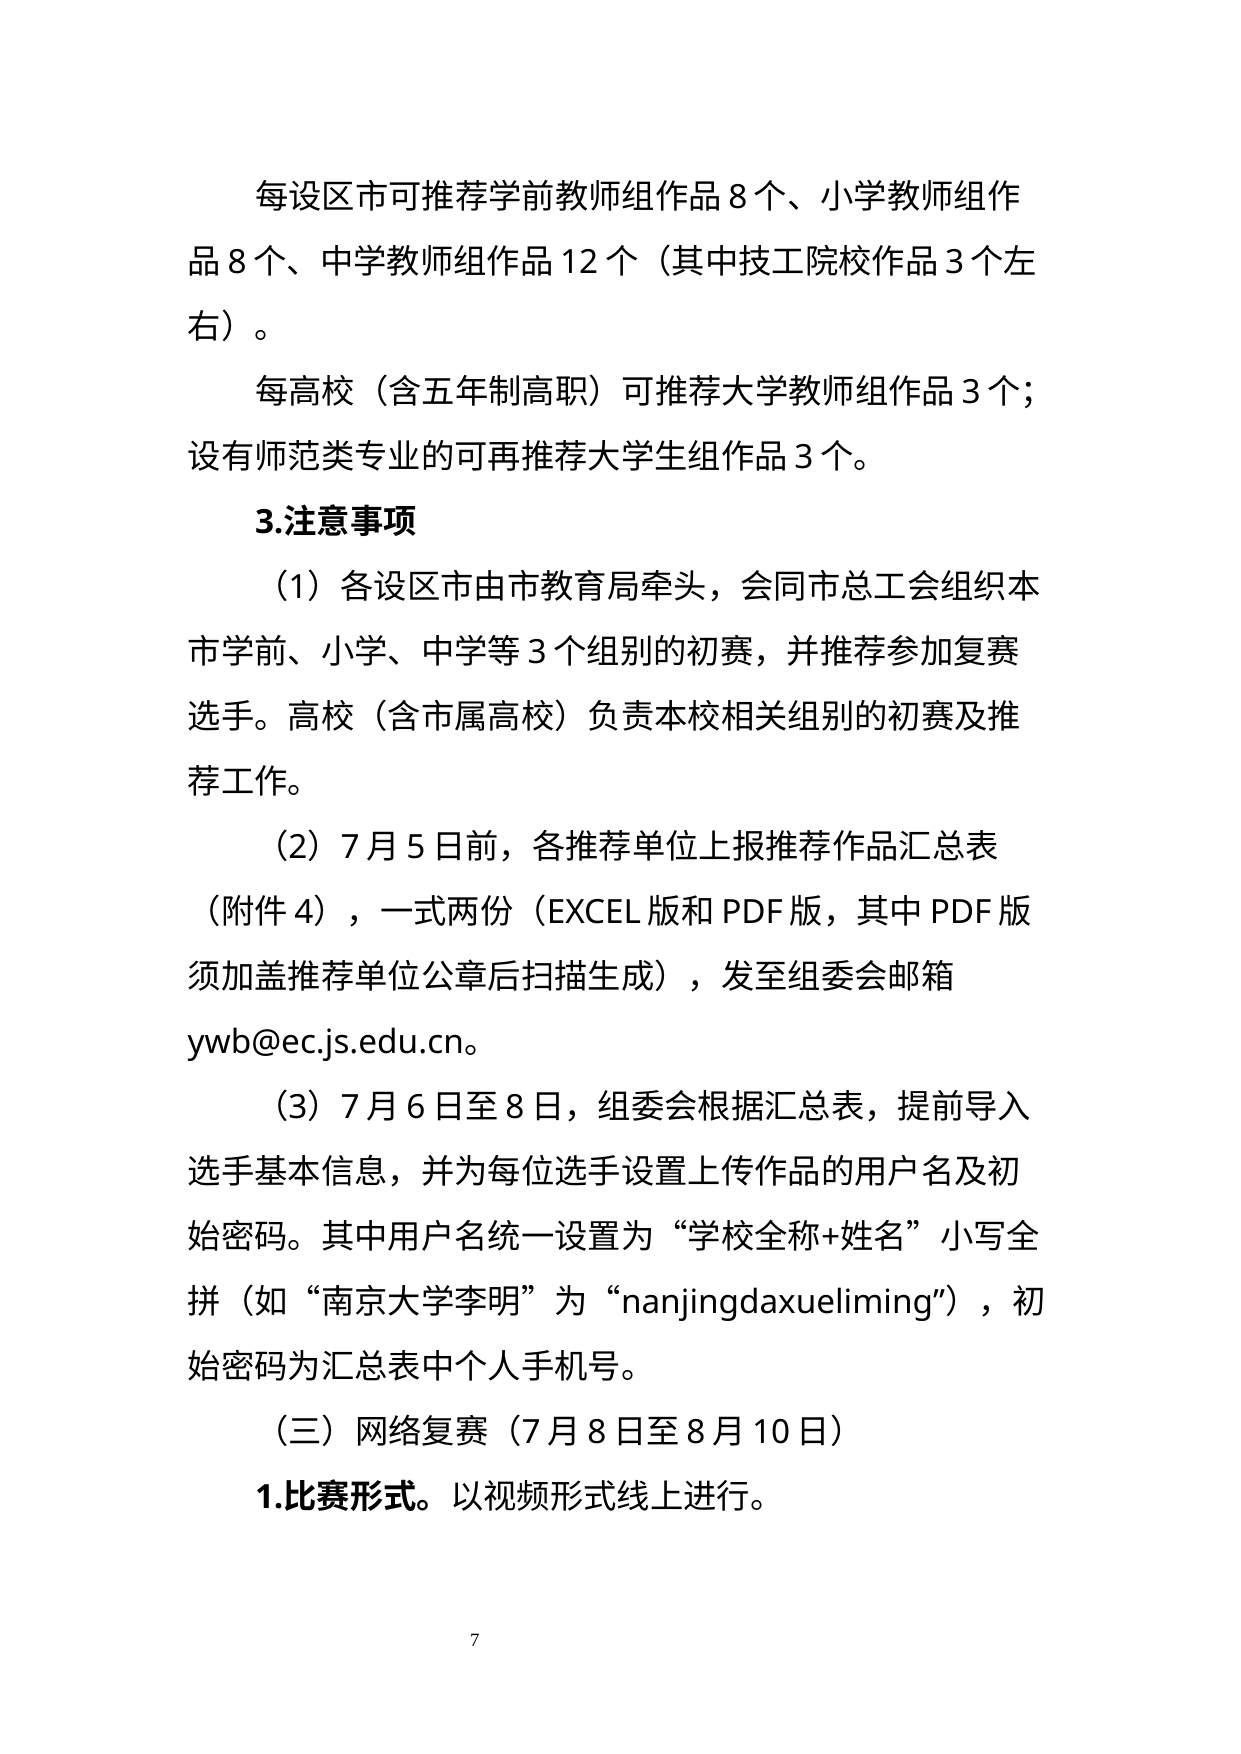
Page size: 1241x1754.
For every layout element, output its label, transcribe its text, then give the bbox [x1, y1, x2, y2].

text 1.比赛形式。以视频形式线上进行。 [187, 1462, 1053, 1527]
text 每高校（含五年制高职）可推荐大学教师组作品3个；设有师范类专业的可再推荐大学生组作品3个。 [187, 357, 1053, 487]
text 每设区市可推荐学前教师组作品8个、小学教师组作品8个、中学教师组作品12个（其中技工院校作品3个左右）。 [187, 162, 1053, 357]
text （3）7月6日至8日，组委会根据汇总表，提前导入选手基本信息，并为每位选手设置上传作品的用户名及初始密码。其中用户名统一设置为“学校全称+姓名”小写全拼（如“南京大学李明”为“nanjingdaxueliming”），初始密码为汇总表中个人手机号。 [187, 1072, 1053, 1397]
text （1）各设区市由市教育局牵头，会同市总工会组织本市学前、小学、中学等3个组别的初赛，并推荐参加复赛选手。高校（含市属高校）负责本校相关组别的初赛及推荐工作。 [187, 552, 1053, 812]
text （三）网络复赛（7月8日至8月10日） [187, 1397, 1053, 1462]
text （2）7月5日前，各推荐单位上报推荐作品汇总表（附件4），一式两份（EXCEL版和PDF版，其中PDF版须加盖推荐单位公章后扫描生成），发至组委会邮箱ywb@ec.js.edu.cn。 [187, 812, 1053, 1072]
text 3.注意事项 [187, 487, 1053, 552]
